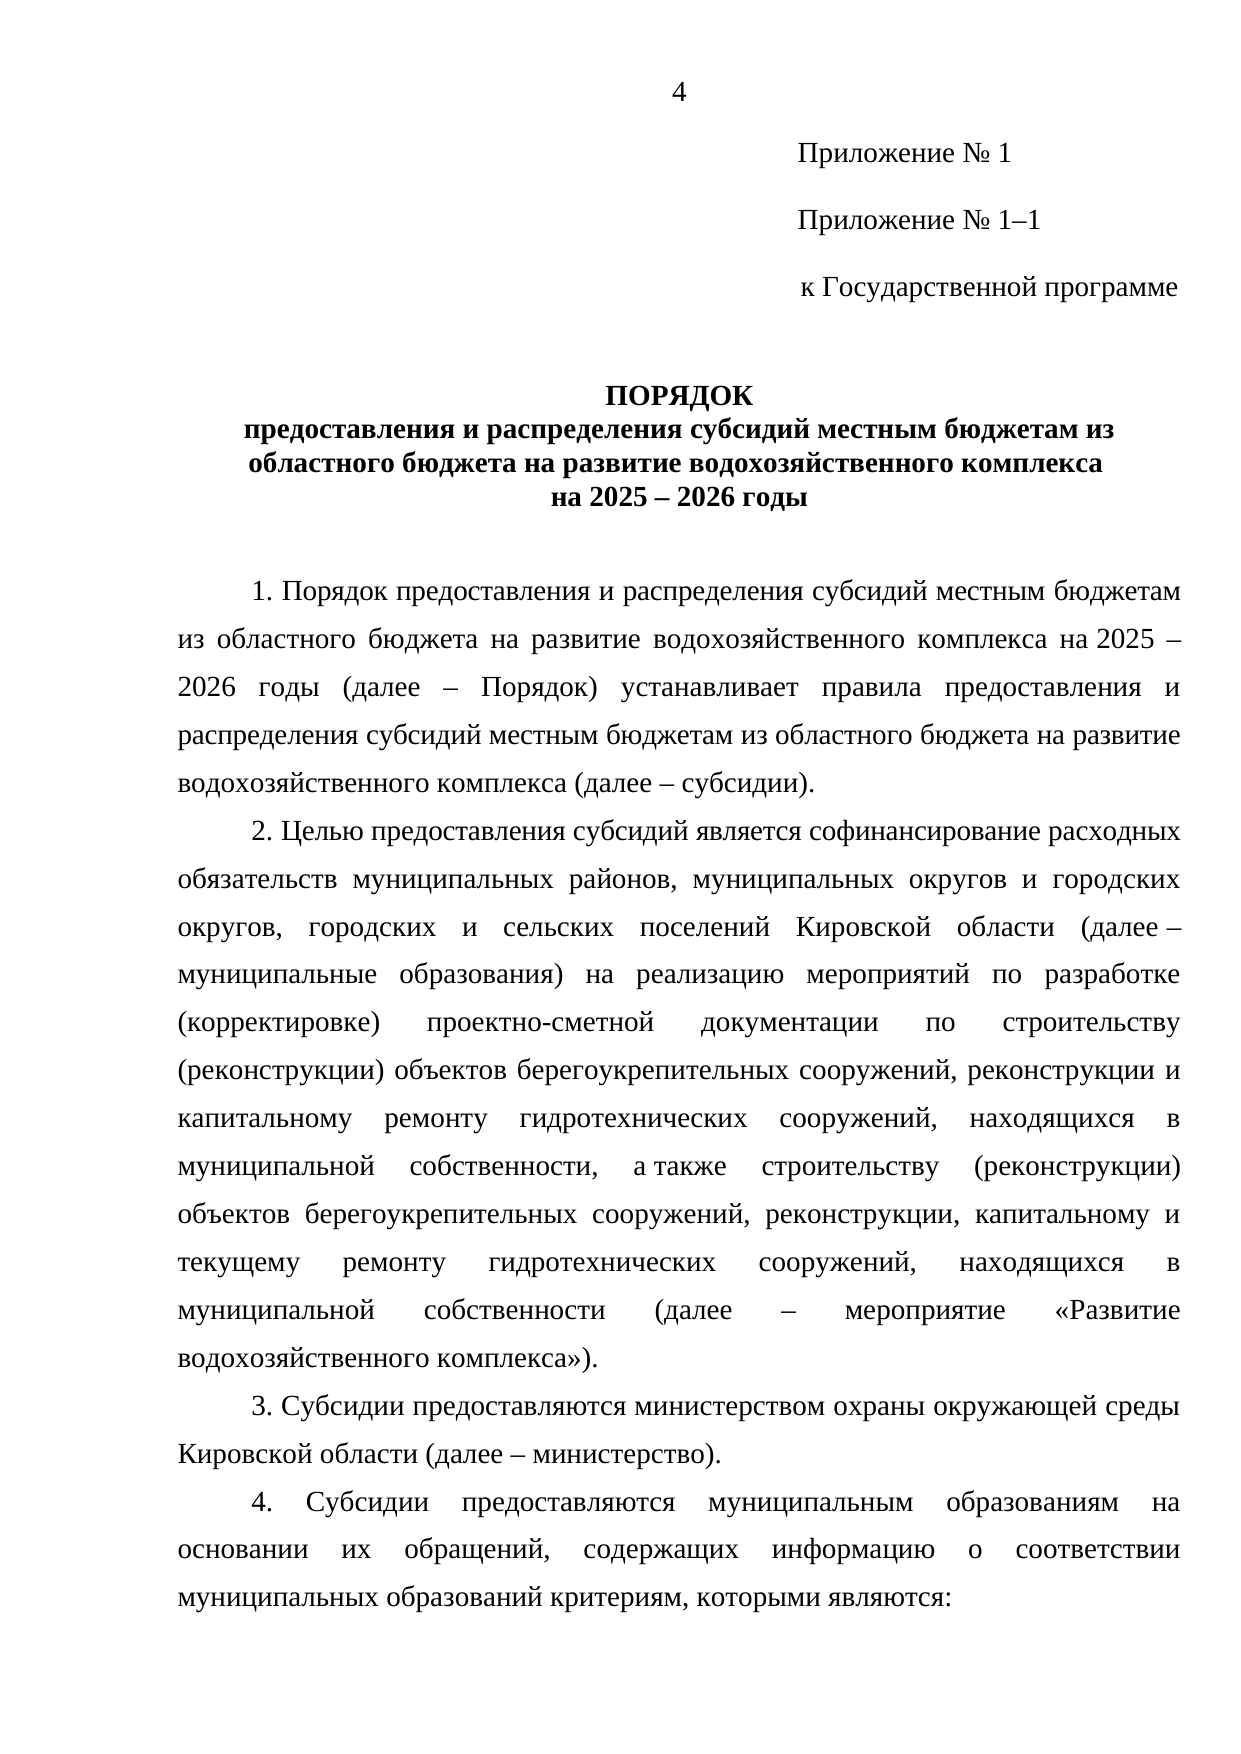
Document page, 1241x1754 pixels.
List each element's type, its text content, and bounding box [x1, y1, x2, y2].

text 3. Субсидии предоставляются министерством охраны окружающей среды Кировской области (далее – министерство). [177, 1377, 1181, 1473]
text 2. Целью предоставления субсидий является софинансирование расходных обязательств муниципальных районов, муниципальных округов и городских округов, городских и сельских поселений Кировской области (далее – муниципальные образования) на реализацию мероприятий по разработке (корректировке) проектно-сметной документации по строительству (реконструкции) объектов берегоукрепительных сооружений, реконструкции и капитальному ремонту гидротехнических сооружений, находящихся в муниципальной собственности, а также строительству (реконструкции) объектов берегоукрепительных сооружений, реконструкции, капитальному и текущему ремонту гидротехнических сооружений, находящихся в муниципальной собственности (далее – мероприятие «Развитие водохозяйственного комплекса»). [177, 802, 1181, 1377]
text Приложение № 1 [177, 135, 1240, 169]
text 4. Субсидии предоставляются муниципальным образованиям на основании их обращений, содержащих информацию о соответствии муниципальных образований критериям, которыми являются: [177, 1473, 1181, 1616]
title предоставления и распределения субсидий местным бюджетам из областного бюджета на развитие водохозяйственного комплекса на 2025 – 2026 годы [177, 412, 1181, 512]
title к Государственной программе [177, 269, 1181, 303]
text 1. Порядок предоставления и распределения субсидий местным бюджетам из областного бюджета на развитие водохозяйственного комплекса на 2025 – 2026 годы (далее – Порядок) устанавливает правила предоставления и распределения субсидий местным бюджетам из областного бюджета на развитие водохозяйственного комплекса (далее – субсидии). [177, 562, 1181, 802]
text Приложение № 1–1 [177, 202, 1240, 236]
title ПОРЯДОК [177, 378, 1181, 412]
